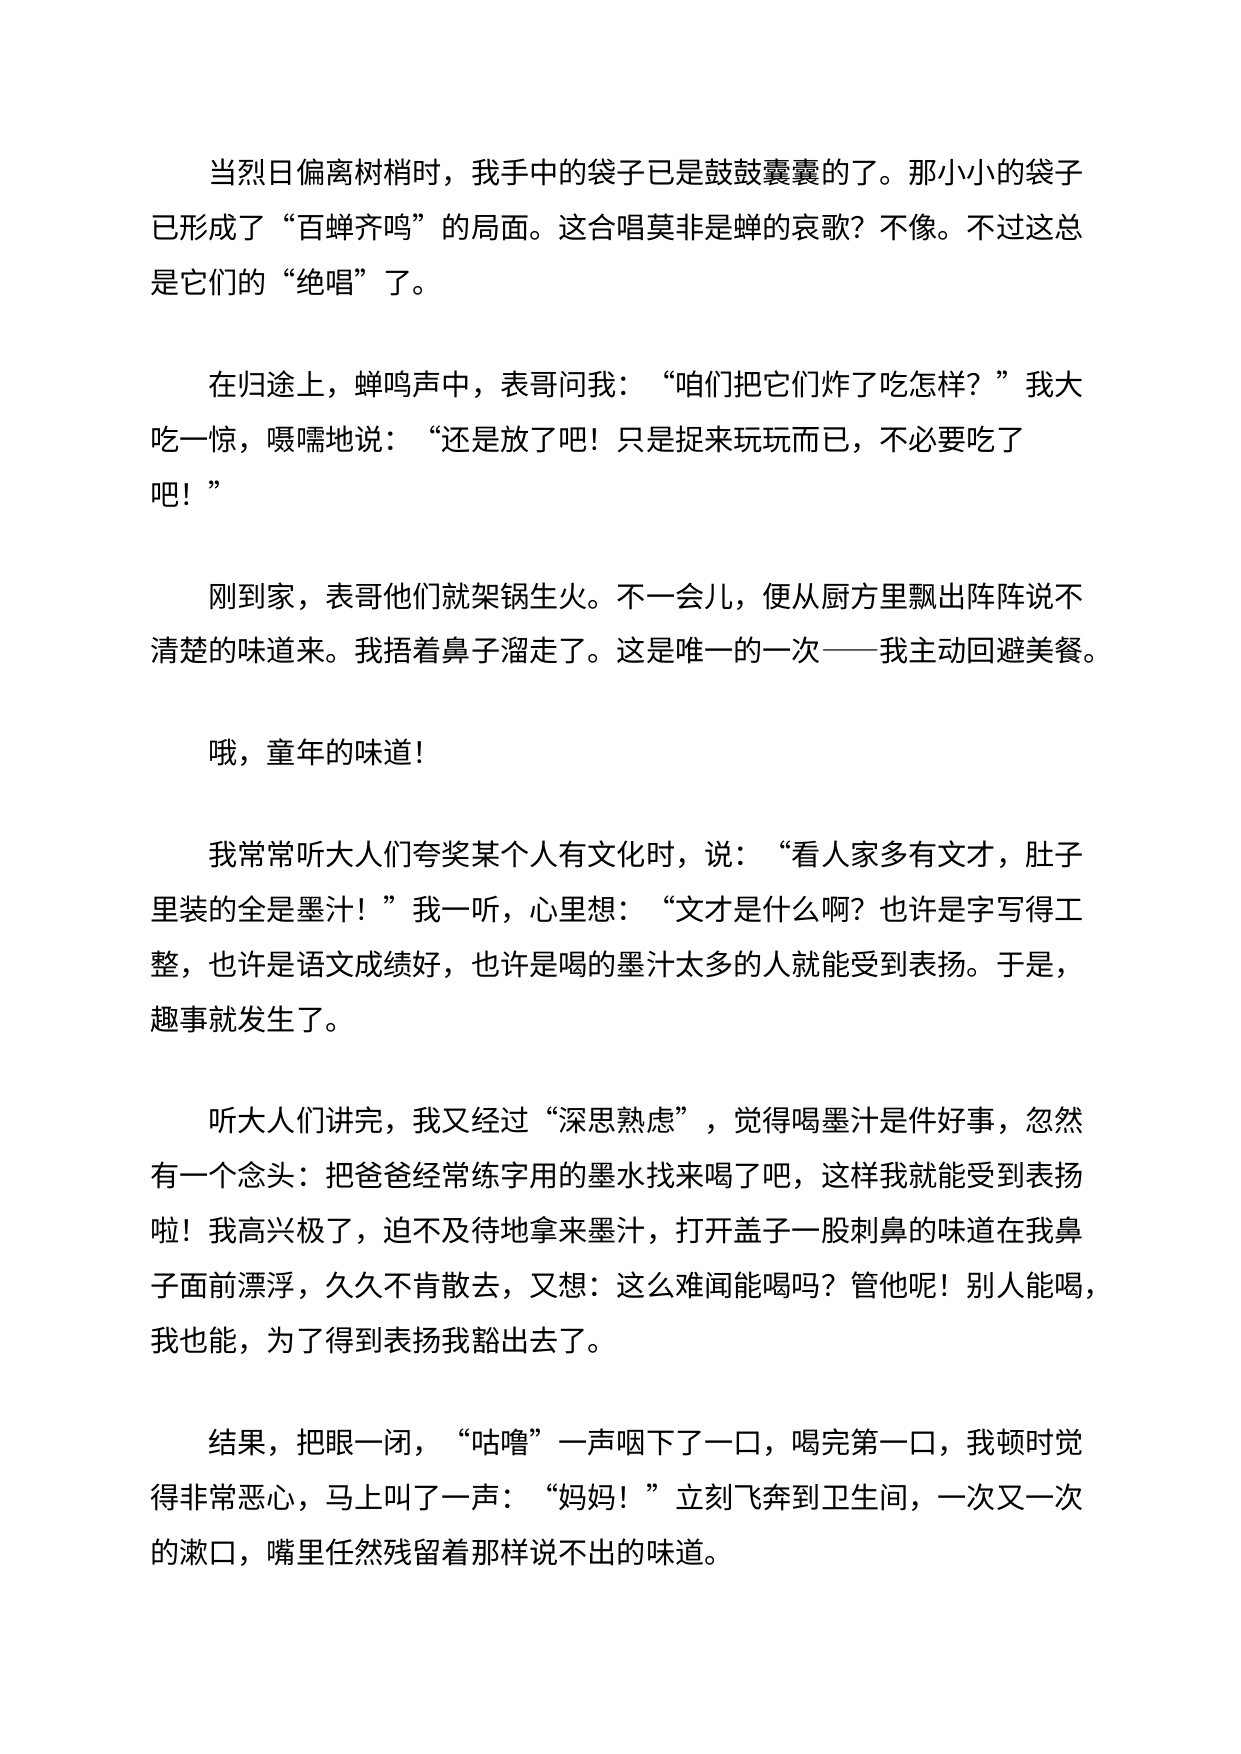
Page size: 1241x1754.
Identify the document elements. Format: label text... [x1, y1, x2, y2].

text 哦，童年的味道！ [150, 730, 1090, 772]
text 听大人们讲完，我又经过“深思熟虑”，觉得喝墨汁是件好事，忽然有一个念头：把爸爸经常练字用的墨水找来喝了吧，这样我就能受到表扬啦！我高兴极了，迫不及待地拿来墨汁，打开盖子一股刺鼻的味道在我鼻子面前漂浮，久久不肯散去，又想：这么难闻能喝吗？管他呢！别人能喝，我也能，为了得到表扬我豁出去了。 [150, 1098, 1090, 1360]
text 结果，把眼一闭，“咕噜”一声咽下了一口，喝完第一口，我顿时觉得非常恶心，马上叫了一声：“妈妈！”立刻飞奔到卫生间，一次又一次的漱口，嘴里任然残留着那样说不出的味道。 [150, 1419, 1090, 1571]
text 当烈日偏离树梢时，我手中的袋子已是鼓鼓囊囊的了。那小小的袋子已形成了“百蝉齐鸣”的局面。这合唱莫非是蝉的哀歌？不像。不过这总是它们的“绝唱”了。 [150, 150, 1090, 302]
text 我常常听大人们夸奖某个人有文化时，说：“看人家多有文才，肚子里装的全是墨汁！”我一听，心里想：“文才是什么啊？也许是字写得工整，也许是语文成绩好，也许是喝的墨汁太多的人就能受到表扬。于是，趣事就发生了。 [150, 832, 1090, 1038]
text 在归途上，蝉鸣声中，表哥问我：“咱们把它们炸了吃怎样？”我大吃一惊，嗫嚅地说：“还是放了吧！只是捉来玩玩而已，不必要吃了吧！” [150, 362, 1090, 514]
text 刚到家，表哥他们就架锅生火。不一会儿，便从厨方里飘出阵阵说不清楚的味道来。我捂着鼻子溜走了。这是唯一的一次——我主动回避美餐。 [150, 573, 1090, 670]
